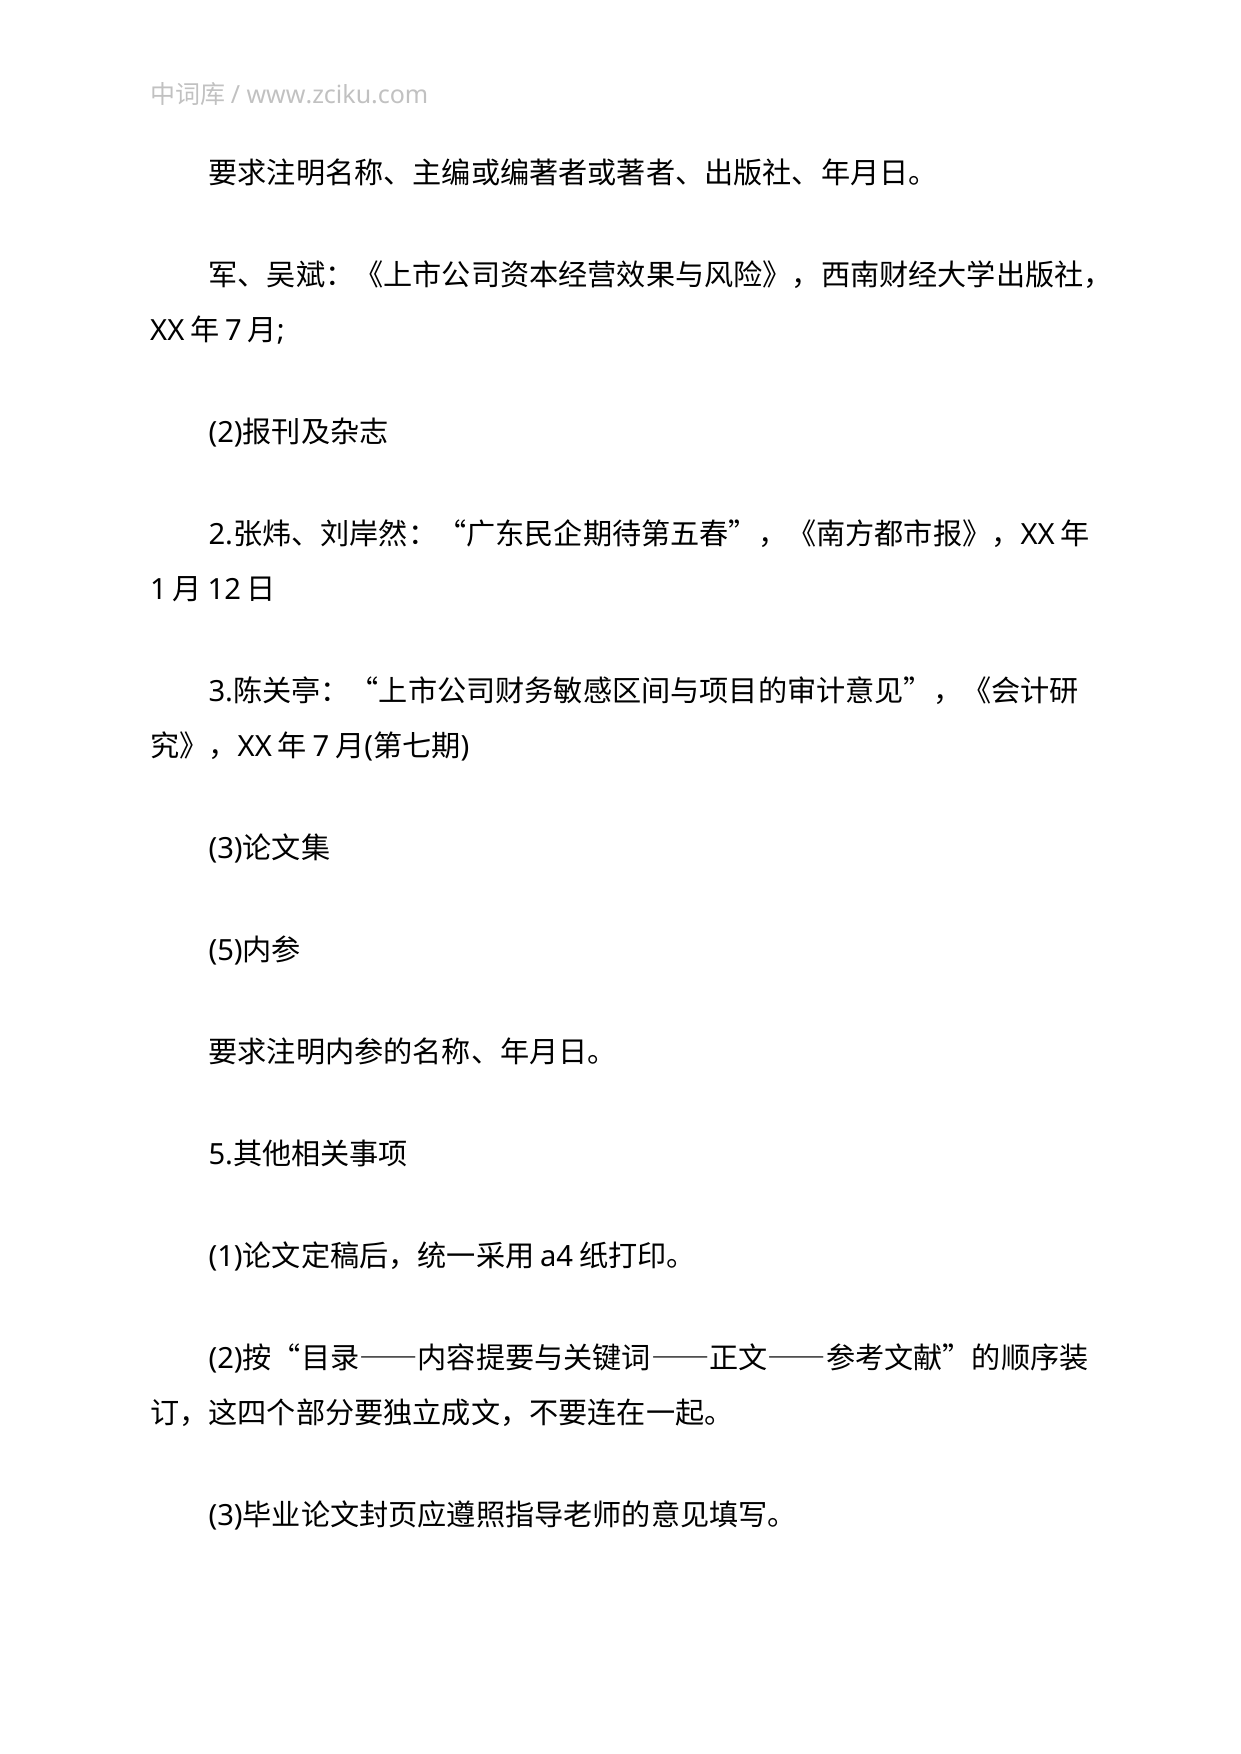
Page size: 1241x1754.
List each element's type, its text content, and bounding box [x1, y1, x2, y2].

text (3)论文集 [150, 824, 1090, 867]
text 5.其他相关事项 [150, 1130, 1090, 1173]
text (5)内参 [150, 927, 1090, 969]
text (3)毕业论文封页应遵照指导老师的意见填写。 [150, 1491, 1090, 1533]
text 2.张炜、刘岸然：“广东民企期待第五春”，《南方都市报》，XX年1月12日 [150, 511, 1090, 608]
text (2)按“目录——内容提要与关键词——正文——参考文献”的顺序装订，这四个部分要独立成文，不要连在一起。 [150, 1334, 1090, 1432]
text 3.陈关亭：“上市公司财务敏感区间与项目的审计意见”，《会计研究》，XX年7月(第七期) [150, 668, 1090, 765]
text (1)论文定稿后，统一采用a4纸打印。 [150, 1232, 1090, 1275]
text 要求注明内参的名称、年月日。 [150, 1028, 1090, 1071]
text 军、吴斌：《上市公司资本经营效果与风险》，西南财经大学出版社，XX年7月; [150, 252, 1090, 349]
text (2)报刊及杂志 [150, 409, 1090, 451]
text 要求注明名称、主编或编著者或著者、出版社、年月日。 [150, 150, 1090, 192]
